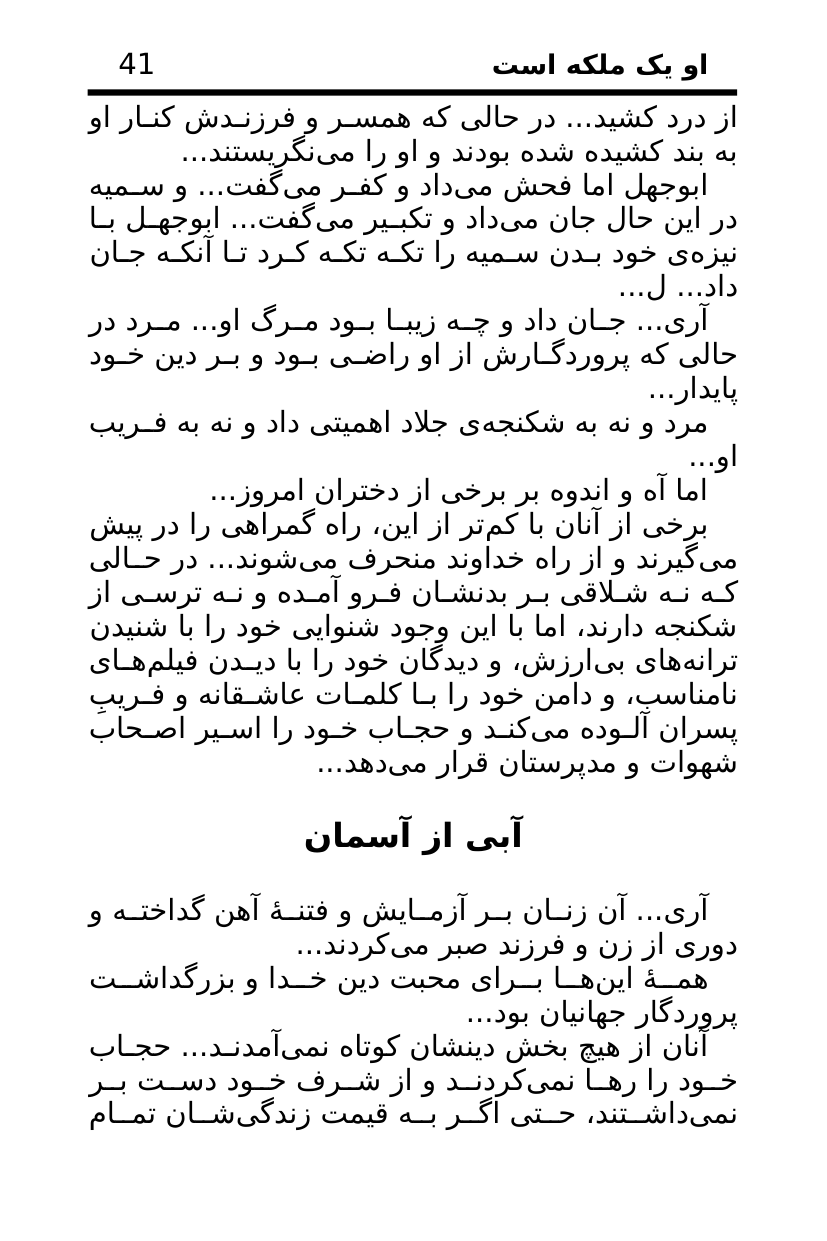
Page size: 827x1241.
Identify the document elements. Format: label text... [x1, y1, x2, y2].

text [89, 1029, 738, 1131]
text همهٔ این‌ها برای محبت دین خدا و بزرگداشت پروردگار جهانیان بود... [89, 961, 738, 1029]
text اما آه و اندوه بر برخی از دختران امروز... [89, 473, 738, 507]
text مرد و نه به شکنجه‌ی جلاد اهمیتی داد و نه به فریب او... [89, 406, 738, 473]
text آری... جان داد و چه زیبا بود مرگ او... مرد در حالی که پروردگارش از او راضی بود و بر دین خود پایدار... [89, 304, 738, 406]
text برخی از آنان با کم‌تر از این، راه گمراهی را در پیش می‌گیرند و از راه خداوند منحرف می‌شوند... در حالی که نه شلاقی بر بدنشان فرو آمده و نه ترسی از شکنجه دارند، اما با این وجود شنوایی خود را با شنیدن ترانه‌های بی‌ارزش، و دیدگان خود را با دیدن فیلم‌های نامناسب، و دامن خود را با کلمات عاشقانه و فریبِ پسران آلوده می‌کند و حجاب خود را اسیر اصحاب شهوات و مدپرستان قرار می‌دهد... [89, 507, 738, 779]
text آری... آن زنان بر آزمایش و فتنهٔ آهن گداخته و دوری از زن و فرزند صبر می‌کردند... [89, 893, 738, 961]
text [89, 100, 738, 168]
text آبی از آسمان [89, 817, 738, 856]
text ابوجهل اما فحش می‌داد و کفر می‌گفت... و سمیه در این حال جان می‌داد و تکبیر می‌گفت... ابوجهل با نیزه‌ی خود بدن سمیه را تکه تکه کرد تا آنکه جان داد... ل... [89, 168, 738, 304]
